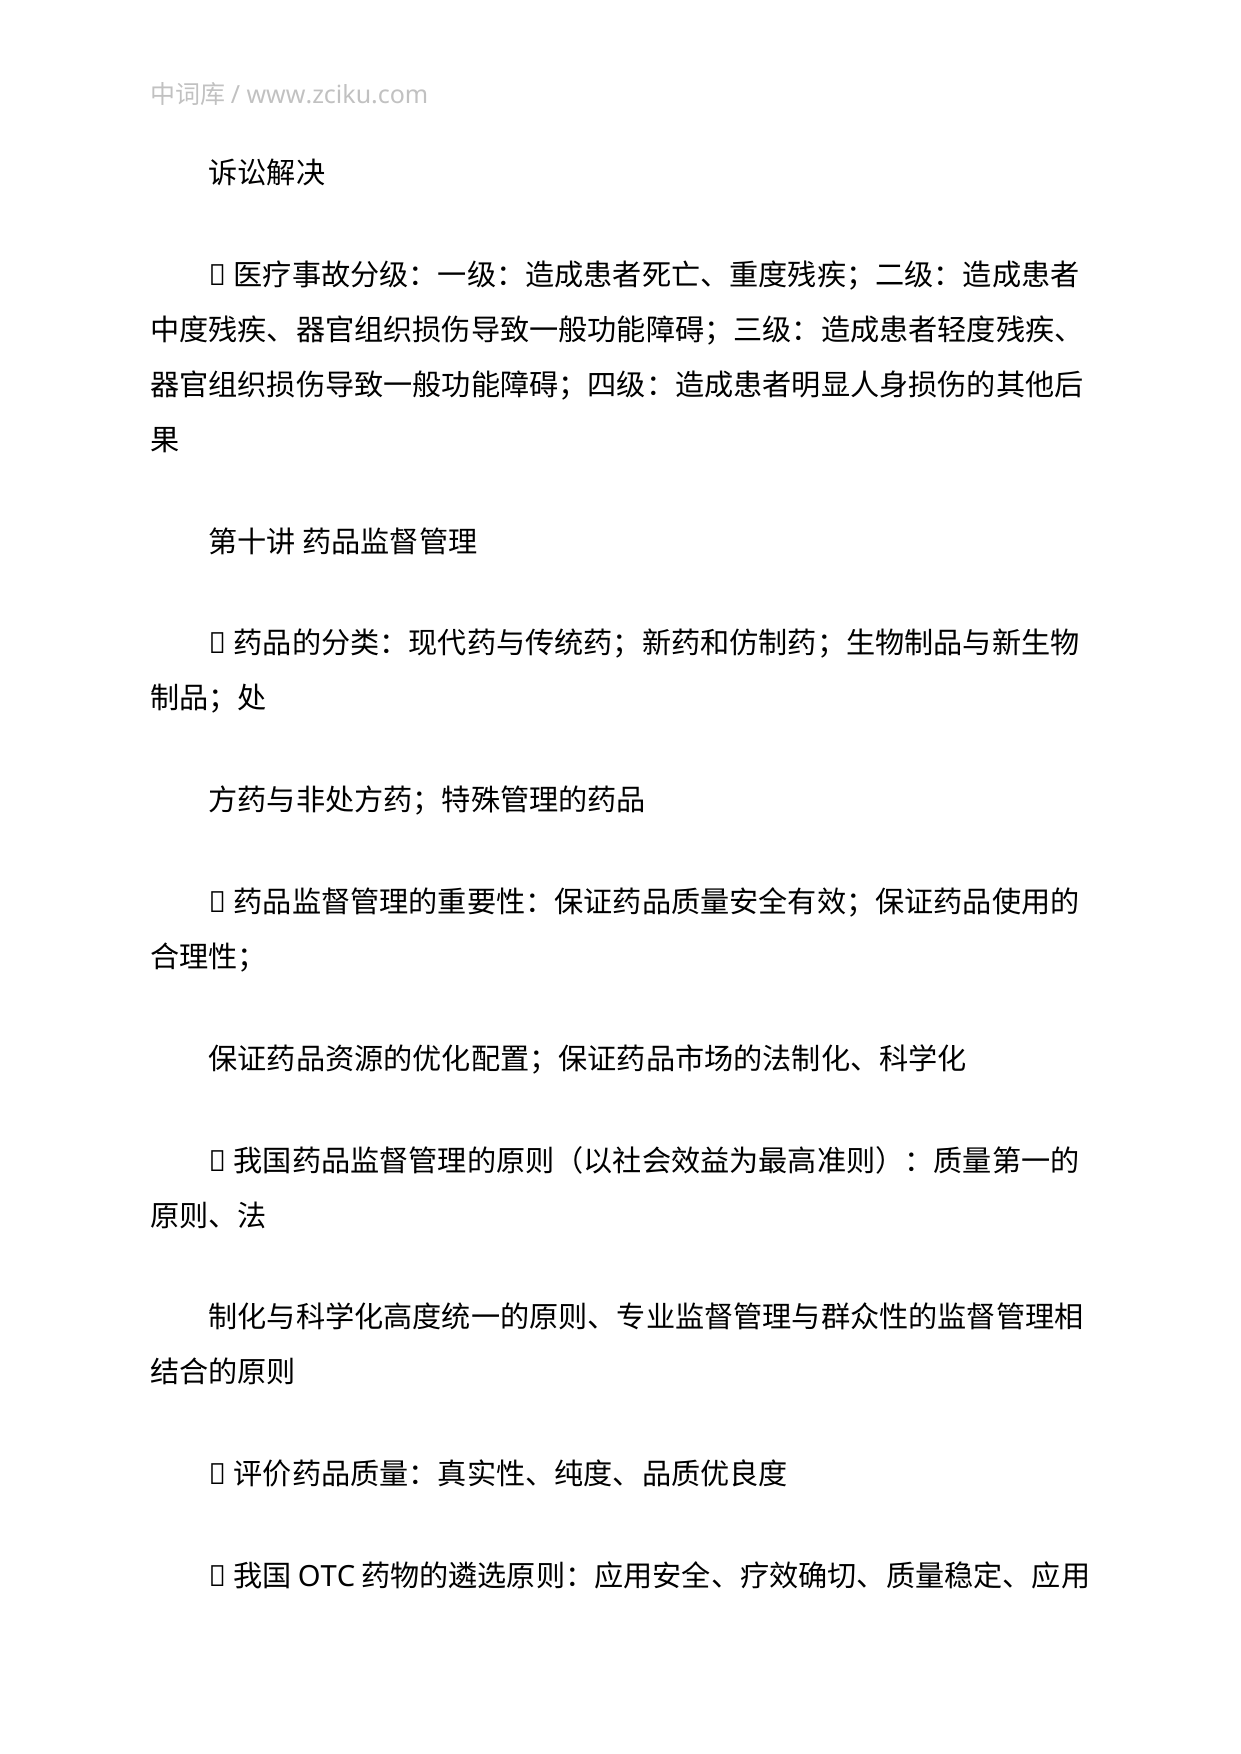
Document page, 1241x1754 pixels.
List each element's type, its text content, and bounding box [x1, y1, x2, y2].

text 方药与非处方药；特殊管理的药品 [150, 777, 1090, 819]
text  药品的分类：现代药与传统药；新药和仿制药；生物制品与新生物制品；处 [150, 620, 1090, 717]
text 诉讼解决 [150, 150, 1090, 192]
text 制化与科学化高度统一的原则、专业监督管理与群众性的监督管理相结合的原则 [150, 1294, 1090, 1391]
text  药品监督管理的重要性：保证药品质量安全有效；保证药品使用的合理性； [150, 879, 1090, 976]
text  医疗事故分级：一级：造成患者死亡、重度残疾；二级：造成患者中度残疾、器官组织损伤导致一般功能障碍；三级：造成患者轻度残疾、器官组织损伤导致一般功能障碍；四级：造成患者明显人身损伤的其他后果 [150, 252, 1090, 459]
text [150, 1553, 1090, 1595]
text  评价药品质量：真实性、纯度、品质优良度 [150, 1451, 1090, 1493]
text 保证药品资源的优化配置；保证药品市场的法制化、科学化 [150, 1035, 1090, 1078]
text  我国药品监督管理的原则（以社会效益为最高准则）：质量第一的原则、法 [150, 1137, 1090, 1234]
text 第十讲 药品监督管理 [150, 518, 1090, 561]
